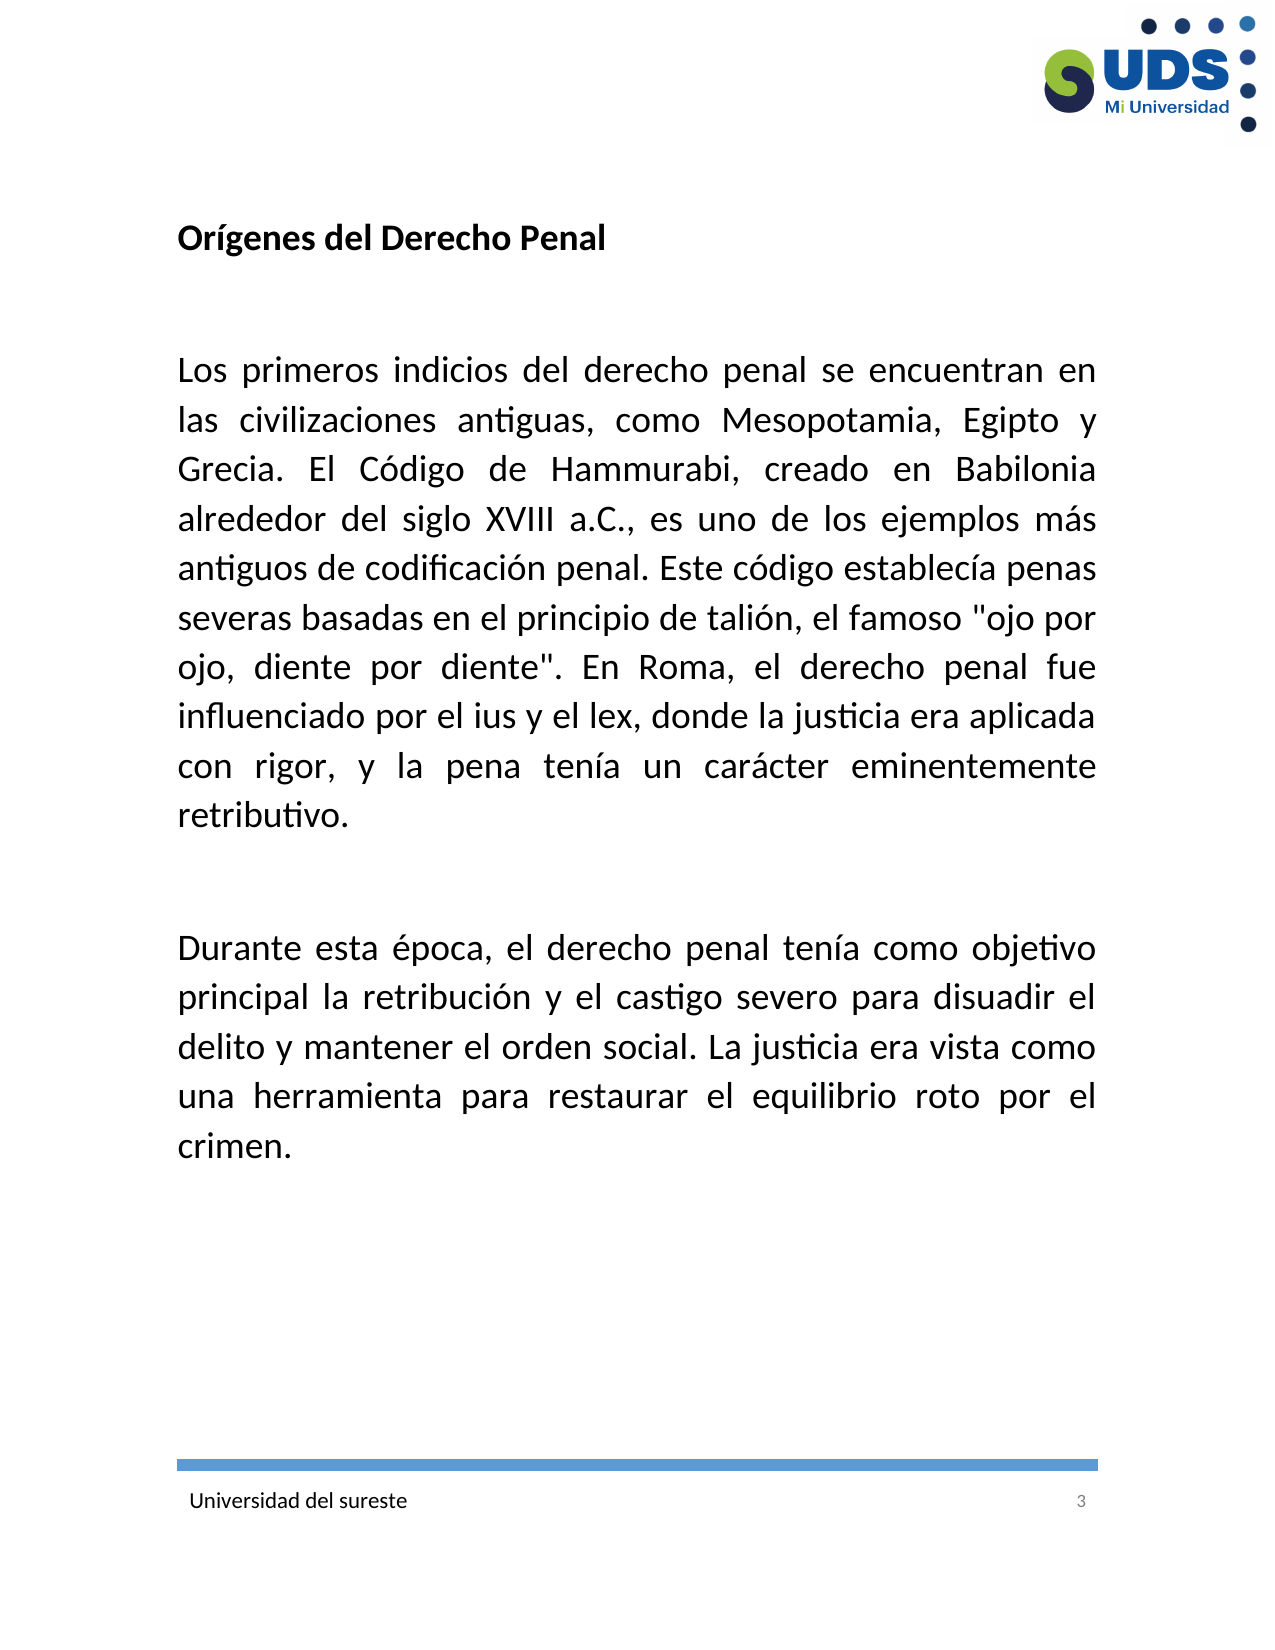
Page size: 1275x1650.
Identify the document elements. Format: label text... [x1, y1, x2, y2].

picture [1031, 2, 1272, 146]
text Durante esta época, el derecho penal tenía como objetivo principal la retribución y el castigo severo para disuadir el delito y mantener el orden social. La justicia era vista como una herramienta para restaurar el equilibrio roto por el crimen. [177, 924, 1098, 1167]
text Orígenes del Derecho Penal [177, 214, 1098, 259]
text Los primeros indicios del derecho penal se encuentran en las civilizaciones antiguas, como Mesopotamia, Egipto y Grecia. El Código de Hammurabi, creado en Babilonia alrededor del siglo XVIII a.C., es uno de los ejemplos más antiguos de codificación penal. Este código establecía penas severas basadas en el principio de talión, el famoso "ojo por ojo, diente por diente". En Roma, el derecho penal fue influenciado por el ius y el lex, donde la justicia era aplicada con rigor, y la pena tenía un carácter eminentemente retributivo. [177, 346, 1098, 837]
